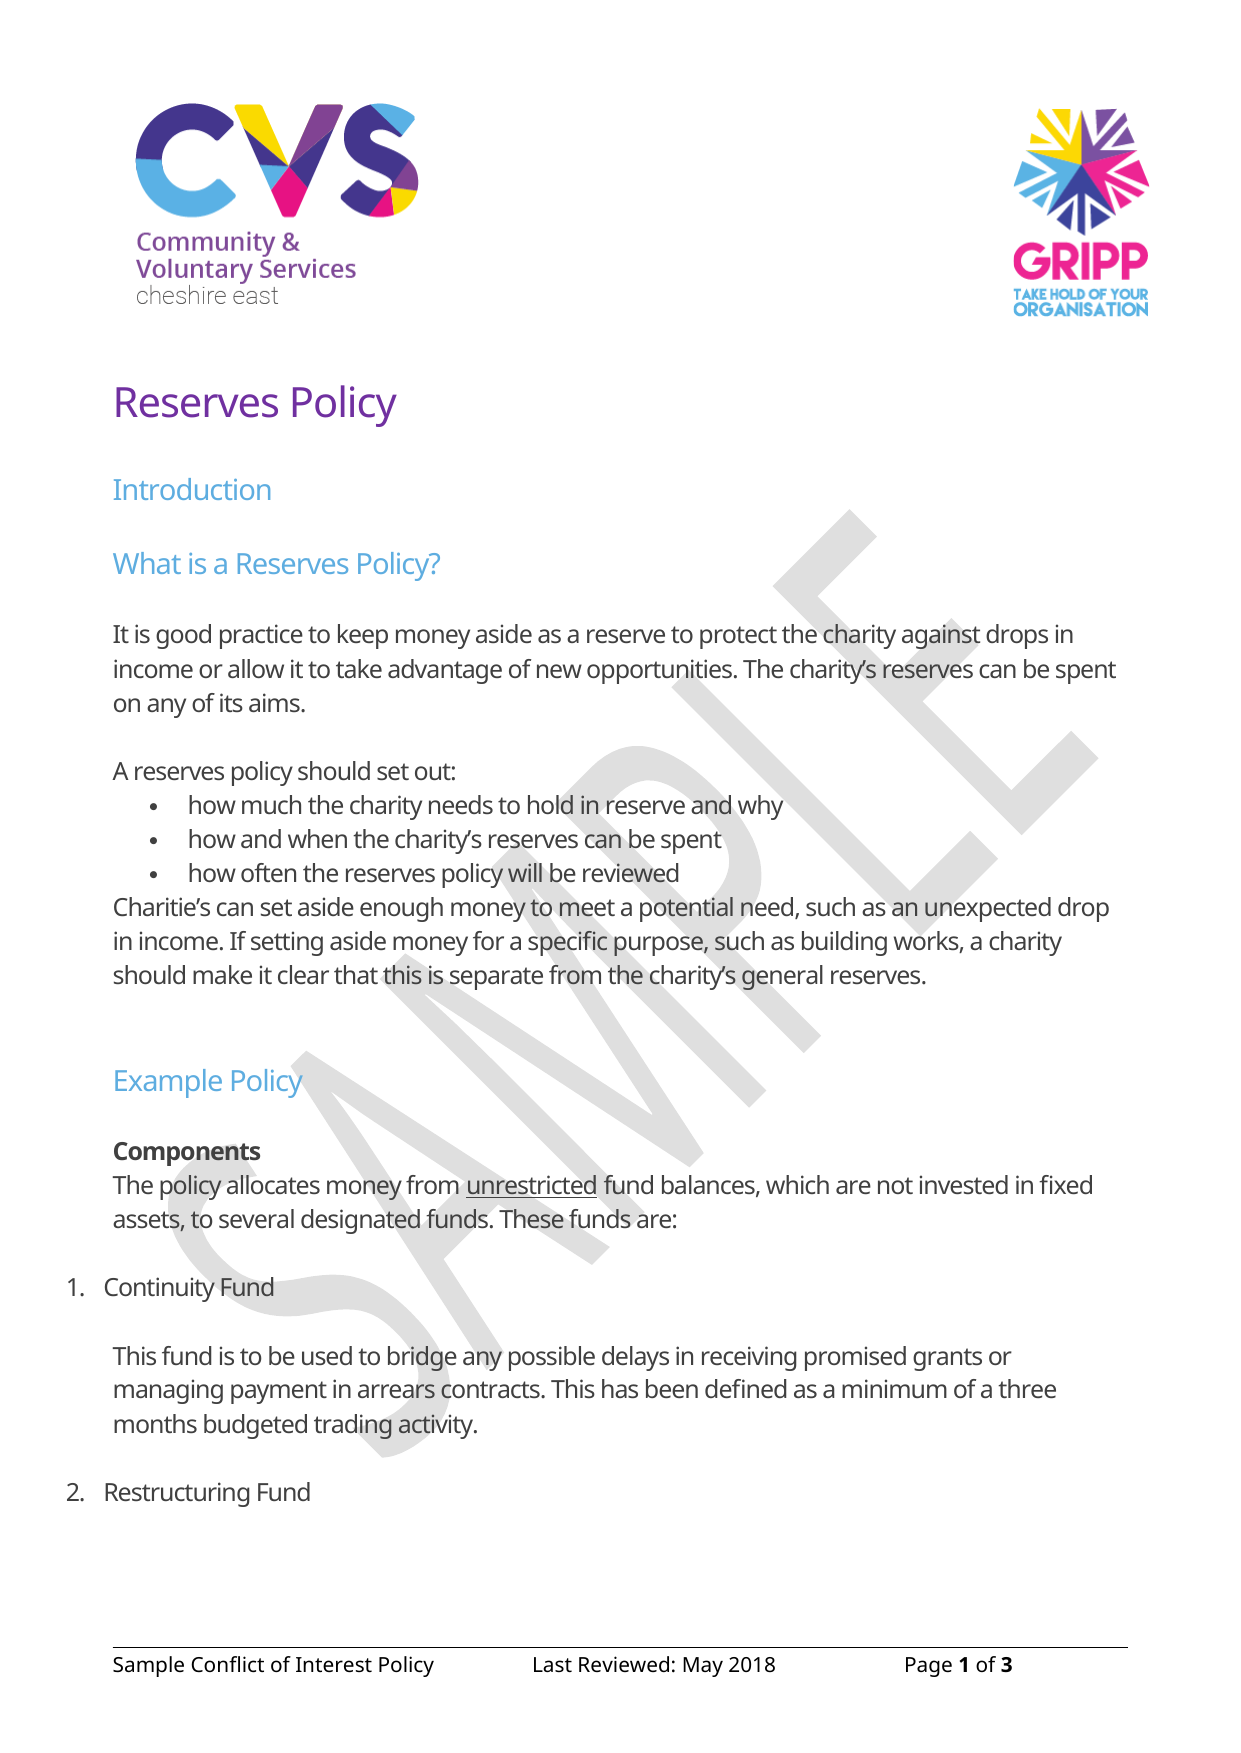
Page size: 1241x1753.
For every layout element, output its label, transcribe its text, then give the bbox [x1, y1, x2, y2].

subtitle Restructuring Fund [66, 1474, 1128, 1508]
subtitle It is good practice to keep money aside as a reserve to protect the charity against drops in income or allow it to take advantage of new opportunities. The charity’s reserves can be spent on any of its aims. [112, 617, 1128, 719]
subtitle Example Policy [112, 1060, 1128, 1100]
subtitle Introduction [112, 470, 1128, 509]
subtitle how much the charity needs to hold in reserve and why [150, 787, 1128, 822]
subtitle Reserves Policy [112, 373, 1128, 430]
subtitle Charitie’s can set aside enough money to meet a potential need, such as an unexpected drop in income. If setting aside money for a specific purpose, such as building works, a charity should make it clear that this is separate from the charity’s general reserves. [112, 890, 1128, 992]
picture [135, 103, 419, 311]
subtitle Components [112, 1134, 1128, 1168]
subtitle how and when the charity’s reserves can be spent [150, 822, 1128, 856]
picture [1013, 108, 1150, 317]
subtitle This fund is to be used to bridge any possible delays in receiving promised grants or managing payment in arrears contracts. This has been defined as a minimum of a three months budgeted trading activity. [112, 1338, 1128, 1440]
subtitle The policy allocates money from unrestricted fund balances, which are not invested in fixed assets, to several designated funds. These funds are: [112, 1168, 1128, 1236]
subtitle how often the reserves policy will be reviewed [150, 856, 1128, 890]
subtitle What is a Reserves Policy? [112, 543, 1128, 583]
subtitle Continuity Fund [66, 1270, 1128, 1304]
subtitle A reserves policy should set out: [112, 753, 1128, 787]
